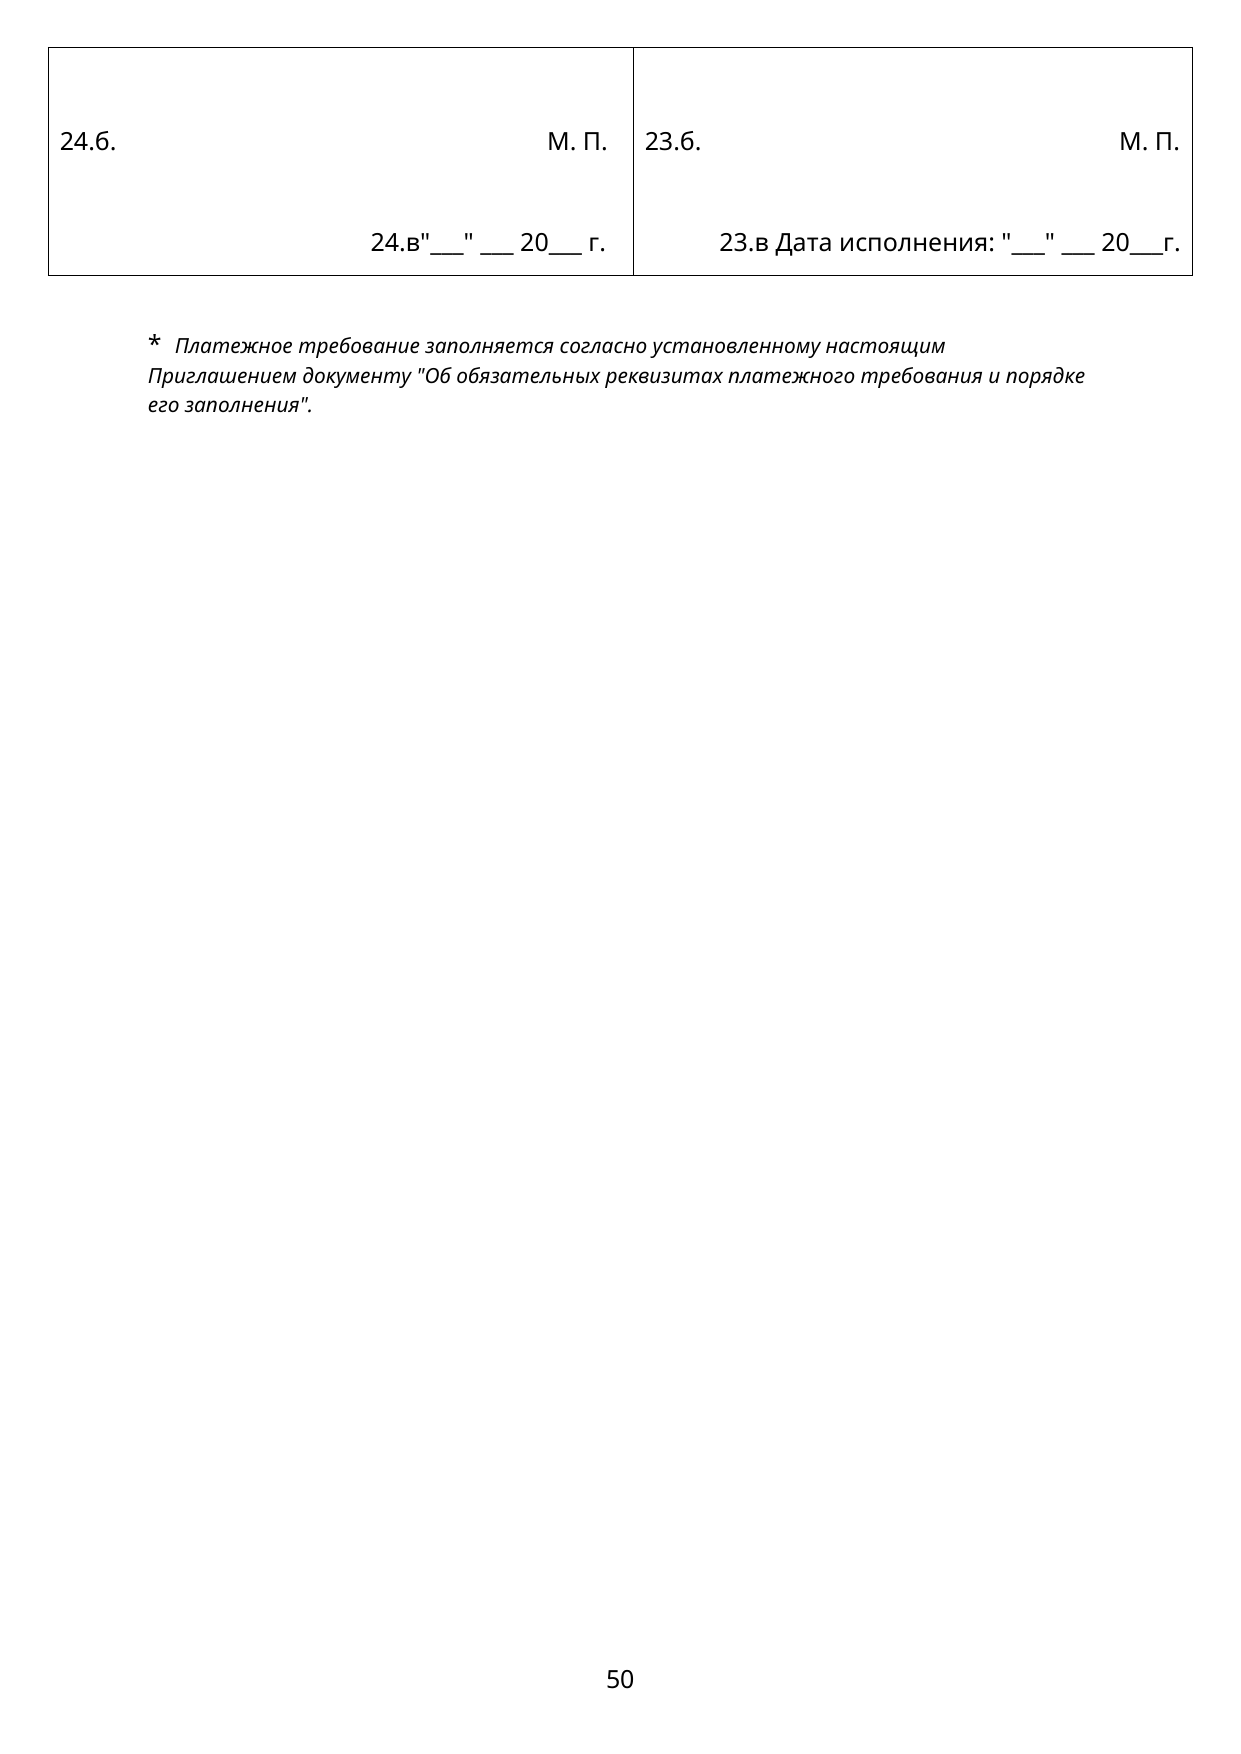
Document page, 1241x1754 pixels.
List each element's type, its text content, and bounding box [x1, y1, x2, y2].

table_cell 24.б. М. П. 24.в"___" ___ 20___ г. [49, 48, 633, 275]
text * Платежное требование заполняется согласно установленному настоящим Приглашением документу "Об обязательных реквизитах платежного требования и порядке его заполнения". [148, 327, 1092, 418]
table_cell 23.б. М. П. 23.в Дата исполнения: "___" ___ 20___г. [634, 48, 1192, 275]
